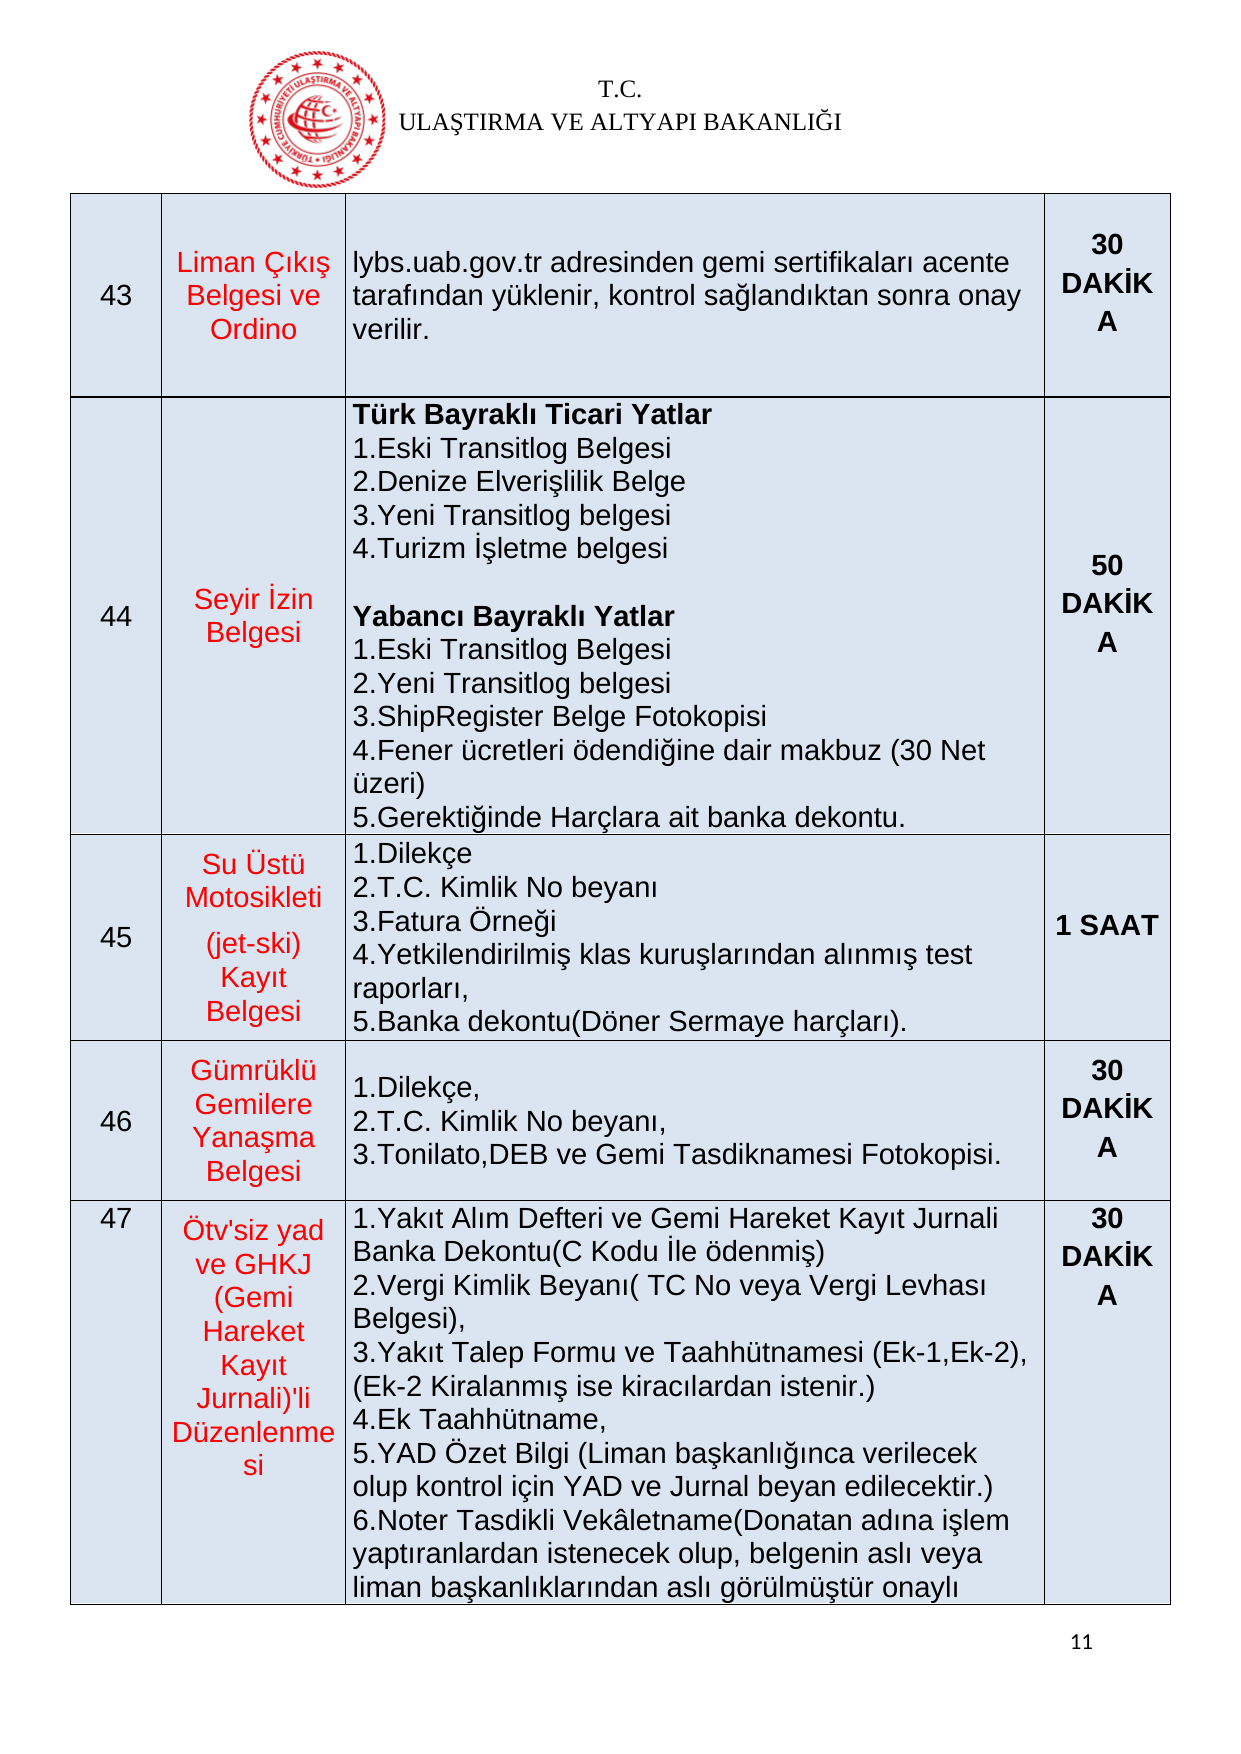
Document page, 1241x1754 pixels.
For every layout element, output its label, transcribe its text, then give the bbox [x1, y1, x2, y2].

table_cell 45 [71, 835, 161, 1040]
table_cell 1.Dilekçe, 2.T.C. Kimlik No beyanı, 3.Tonilato,DEB ve Gemi Tasdiknamesi Fotokopisi. [346, 1041, 1044, 1200]
table_cell 50 DAKİKA [1045, 398, 1170, 833]
table_cell 47 [71, 1201, 161, 1603]
picture [249, 51, 386, 188]
table_cell 46 [71, 1041, 161, 1200]
table_cell 30 DAKİKA [1045, 1201, 1170, 1603]
table_cell 43 [71, 194, 161, 396]
table_cell lybs.uab.gov.tr adresinden gemi sertifikaları acente tarafından yüklenir, kontrol sağlandıktan sonra onay verilir. [346, 194, 1044, 396]
table_cell 1 SAAT [1045, 835, 1170, 1040]
table_cell 1.Dilekçe 2.T.C. Kimlik No beyanı 3.Fatura Örneği 4.Yetkilendirilmiş klas kuruşlarından alınmış test raporları, 5.Banka dekontu(Döner Sermaye harçları). [346, 835, 1044, 1040]
table_cell Türk Bayraklı Ticari Yatlar 1.Eski Transitlog Belgesi 2.Denize Elverişlilik Belge 3.Yeni Transitlog belgesi 4.Turizm İşletme belgesi Yabancı Bayraklı Yatlar 1.Eski Transitlog Belgesi 2.Yeni Transitlog belgesi 3.ShipRegister Belge Fotokopisi 4.Fener ücretleri ödendiğine dair makbuz (30 Net üzeri) 5.Gerektiğinde Harçlara ait banka dekontu. [346, 398, 1044, 833]
table_cell 30 DAKİKA [1045, 194, 1170, 396]
table_cell Liman Çıkış Belgesi ve Ordino [162, 194, 345, 396]
table_cell 30 DAKİKA [1045, 1041, 1170, 1200]
table_cell Ötv'siz yad ve GHKJ (Gemi Hareket Kayıt Jurnali)'li Düzenlenmesi [162, 1201, 345, 1603]
table_cell Gümrüklü Gemilere Yanaşma Belgesi [162, 1041, 345, 1200]
table_cell Su Üstü Motosikleti (jet-ski) Kayıt Belgesi [162, 835, 345, 1040]
table_cell Seyir İzin Belgesi [162, 398, 345, 833]
table_cell 44 [71, 398, 161, 833]
